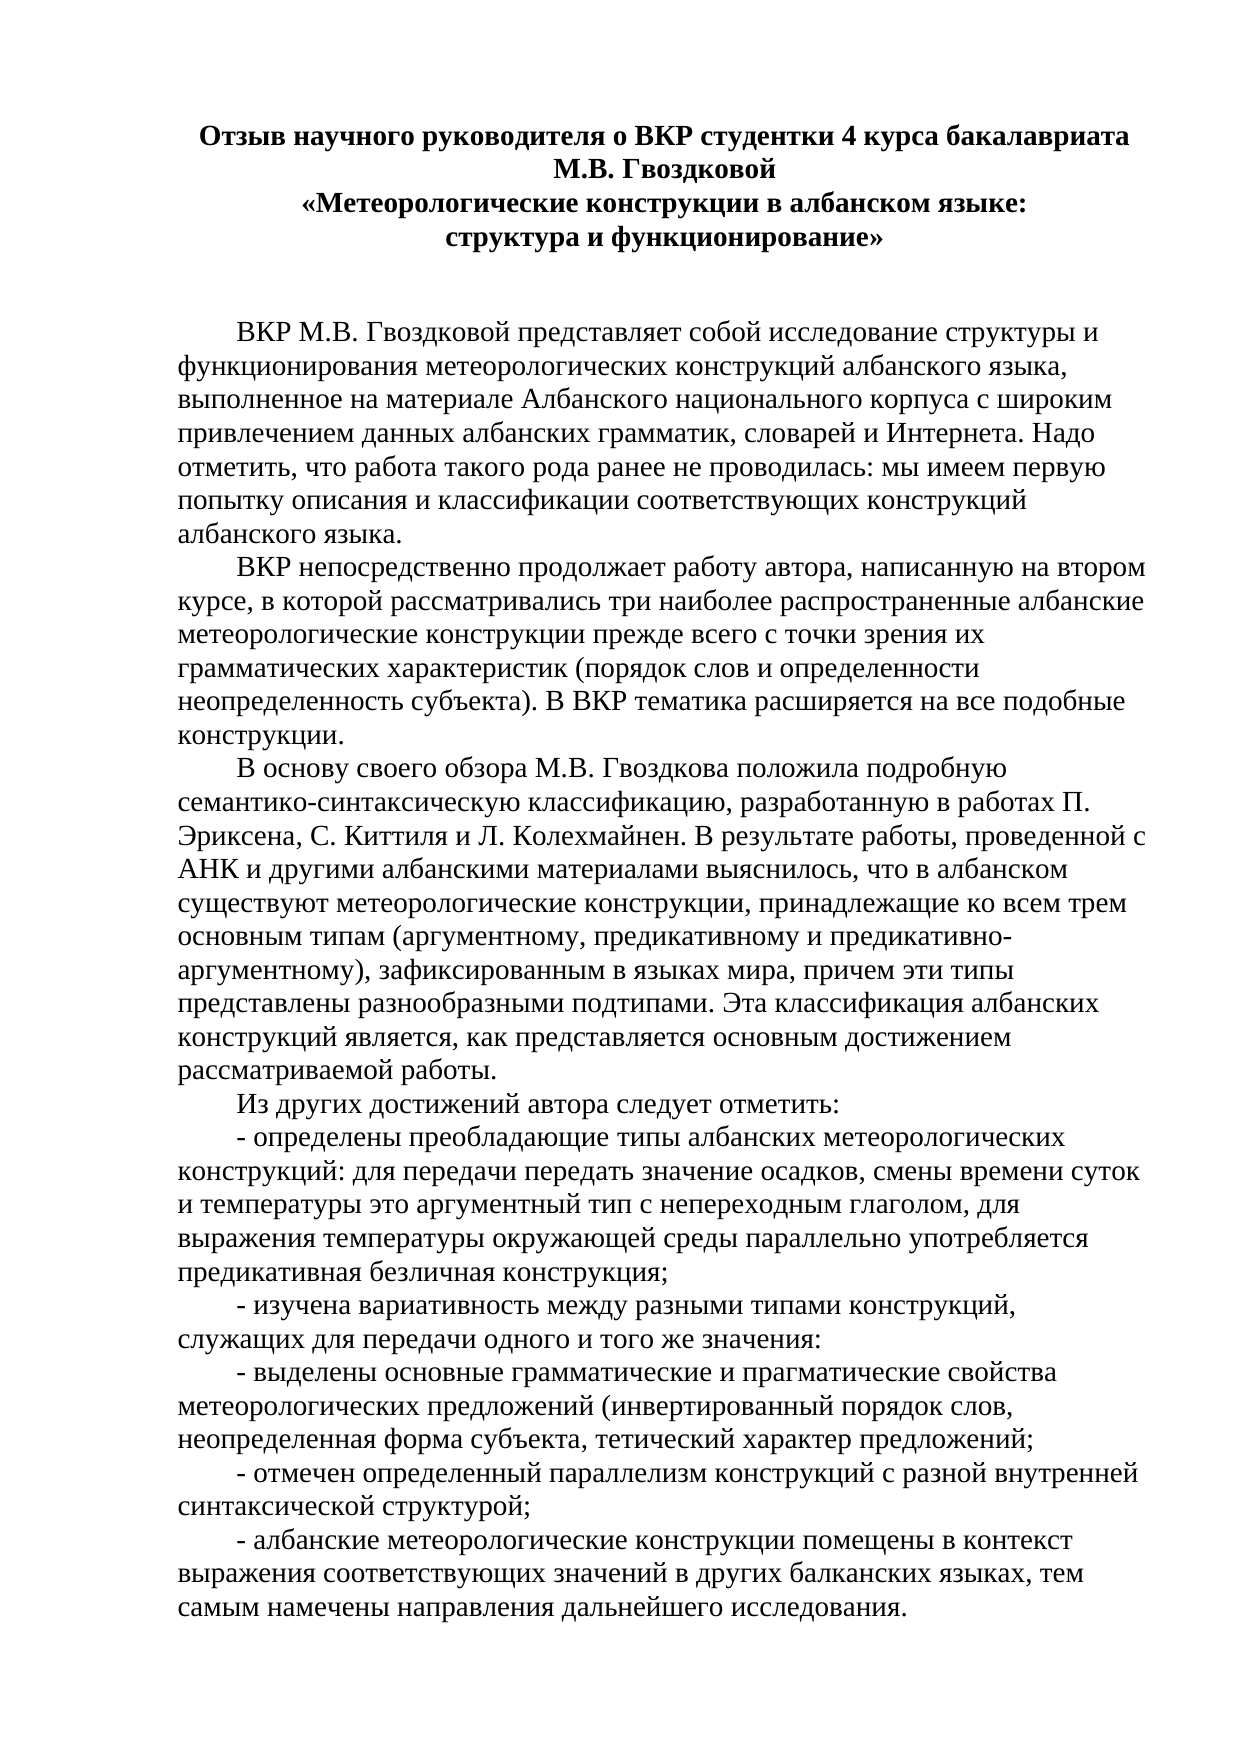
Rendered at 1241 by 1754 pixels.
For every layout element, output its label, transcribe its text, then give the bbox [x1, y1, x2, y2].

text Из других достижений автора следует отметить: [177, 1086, 1152, 1119]
text - изучена вариативность между разными типами конструкций, служащих для передачи одного и того же значения: [177, 1287, 1152, 1354]
text ВКР М.В. Гвоздковой представляет собой исследование структуры и функционирования метеорологических конструкций албанского языка, выполненное на материале Албанского национального корпуса с широким привлечением данных албанских грамматик, словарей и Интернета. Надо отметить, что работа такого рода ранее не проводилась: мы имеем первую попытку описания и классификации соответствующих конструкций албанского языка. [177, 314, 1152, 549]
text Отзыв научного руководителя о ВКР студентки 4 курса бакалавриата М.В. Гвоздковой [177, 118, 1152, 185]
text структура и функционирование» [177, 219, 1152, 252]
text - албанские метеорологические конструкции помещены в контекст выражения соответствующих значений в других балканских языках, тем самым намечены направления дальнейшего исследования. [177, 1522, 1152, 1623]
text ВКР непосредственно продолжает работу автора, написанную на втором курсе, в которой рассматривались три наиболее распространенные албанские метеорологические конструкции прежде всего с точки зрения их грамматических характеристик (порядок слов и определенности неопределенность субъекта). В ВКР тематика расширяется на все подобные конструкции. [177, 549, 1152, 751]
text - выделены основные грамматические и прагматические свойства метеорологических предложений (инвертированный порядок слов, неопределенная форма субъекта, тетический характер предложений; [177, 1354, 1152, 1455]
text «Метеорологические конструкции в албанском языке: [177, 185, 1152, 219]
text В основу своего обзора М.В. Гвоздкова положила подробную семантико-синтаксическую классификацию, разработанную в работах П. Эриксена, С. Киттиля и Л. Колехмайнен. В результате работы, проведенной с АНК и другими албанскими материалами выяснилось, что в албанском существуют метеорологические конструкции, принадлежащие ко всем трем основным типам (аргументному, предикативному и предикативно-аргументному), зафиксированным в языках мира, причем эти типы представлены разнообразными подтипами. Эта классификация албанских конструкций является, как представляется основным достижением рассматриваемой работы. [177, 751, 1152, 1086]
text - отмечен определенный параллелизм конструкций с разной внутренней синтаксической структурой; [177, 1455, 1152, 1522]
text - определены преобладающие типы албанских метеорологических конструкций: для передачи передать значение осадков, смены времени суток и температуры это аргументный тип с непереходным глаголом, для выражения температуры окружающей среды параллельно употребляется предикативная безличная конструкция; [177, 1119, 1152, 1287]
